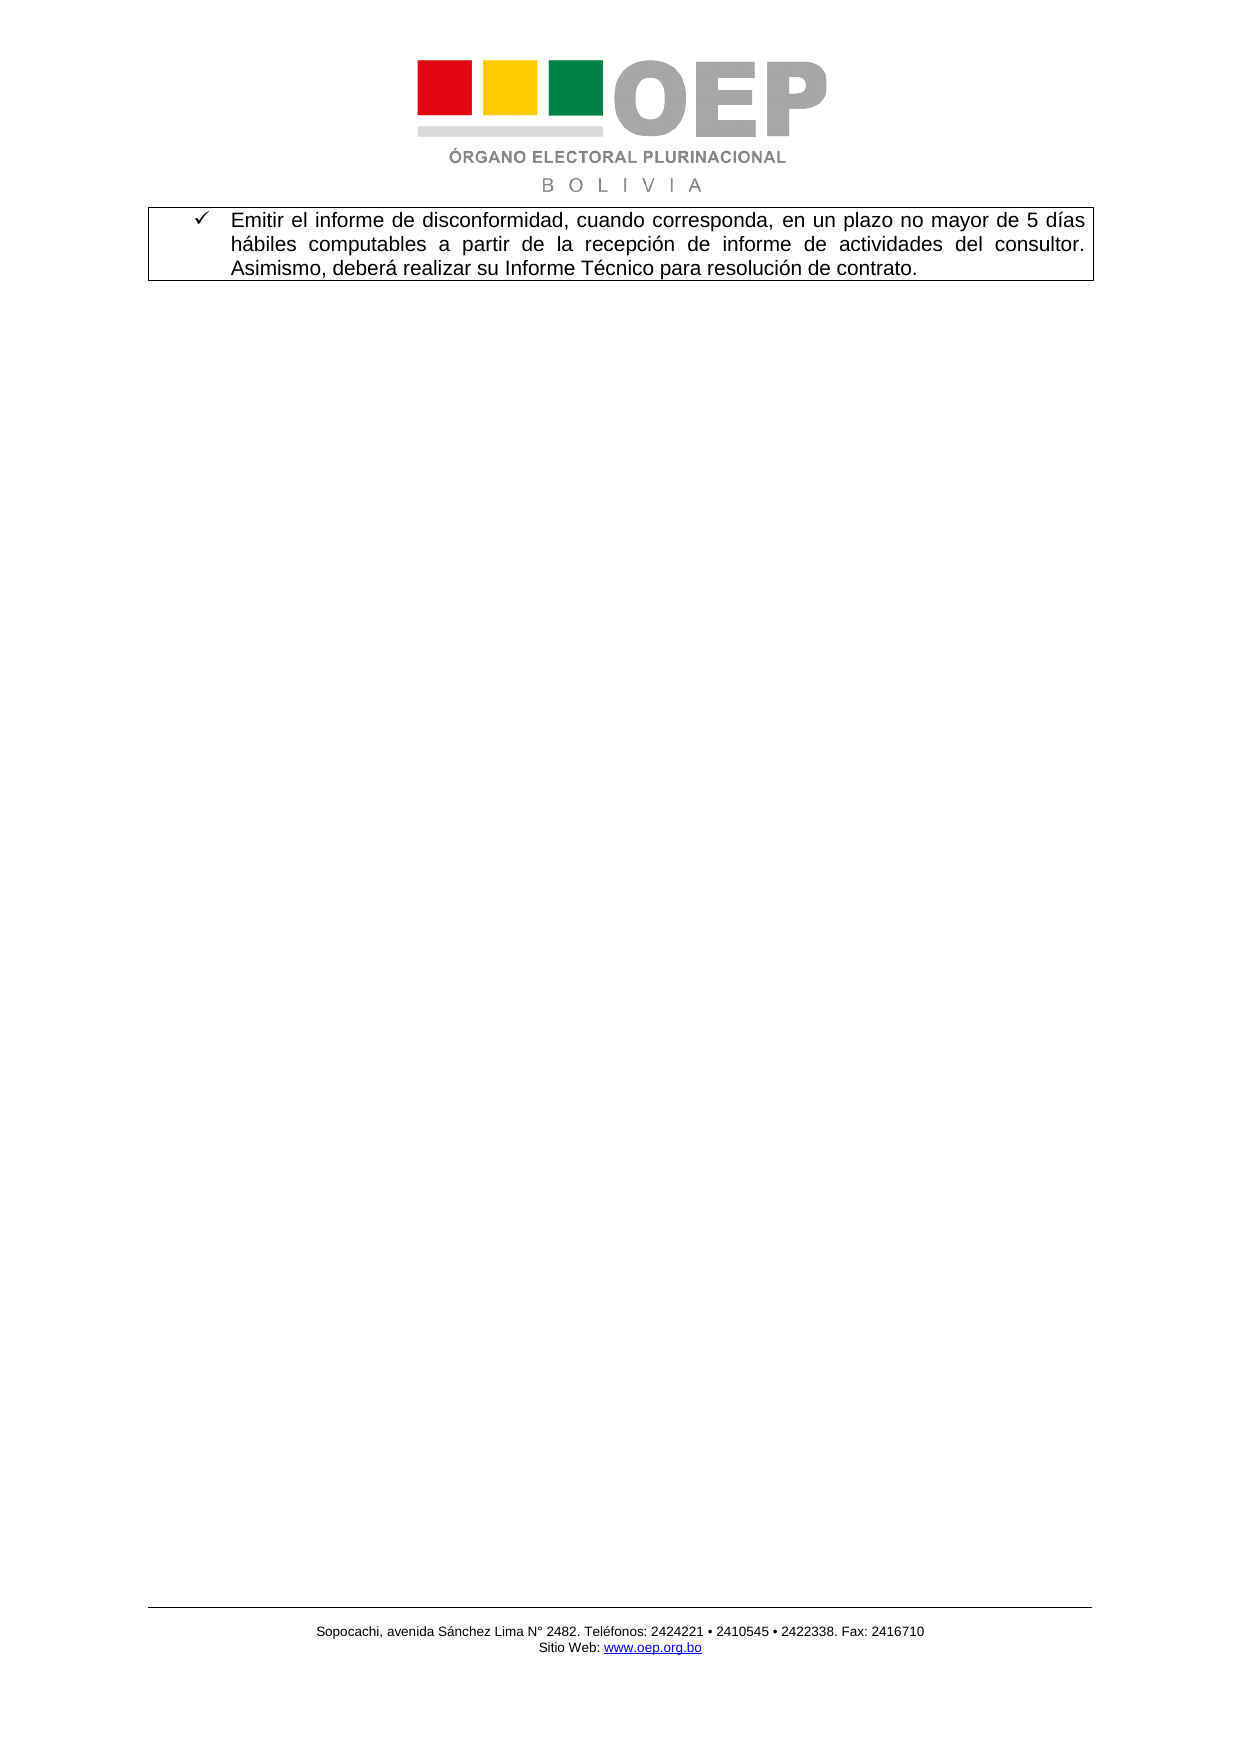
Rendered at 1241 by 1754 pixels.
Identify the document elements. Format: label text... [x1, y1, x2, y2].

picture [417, 60, 827, 192]
